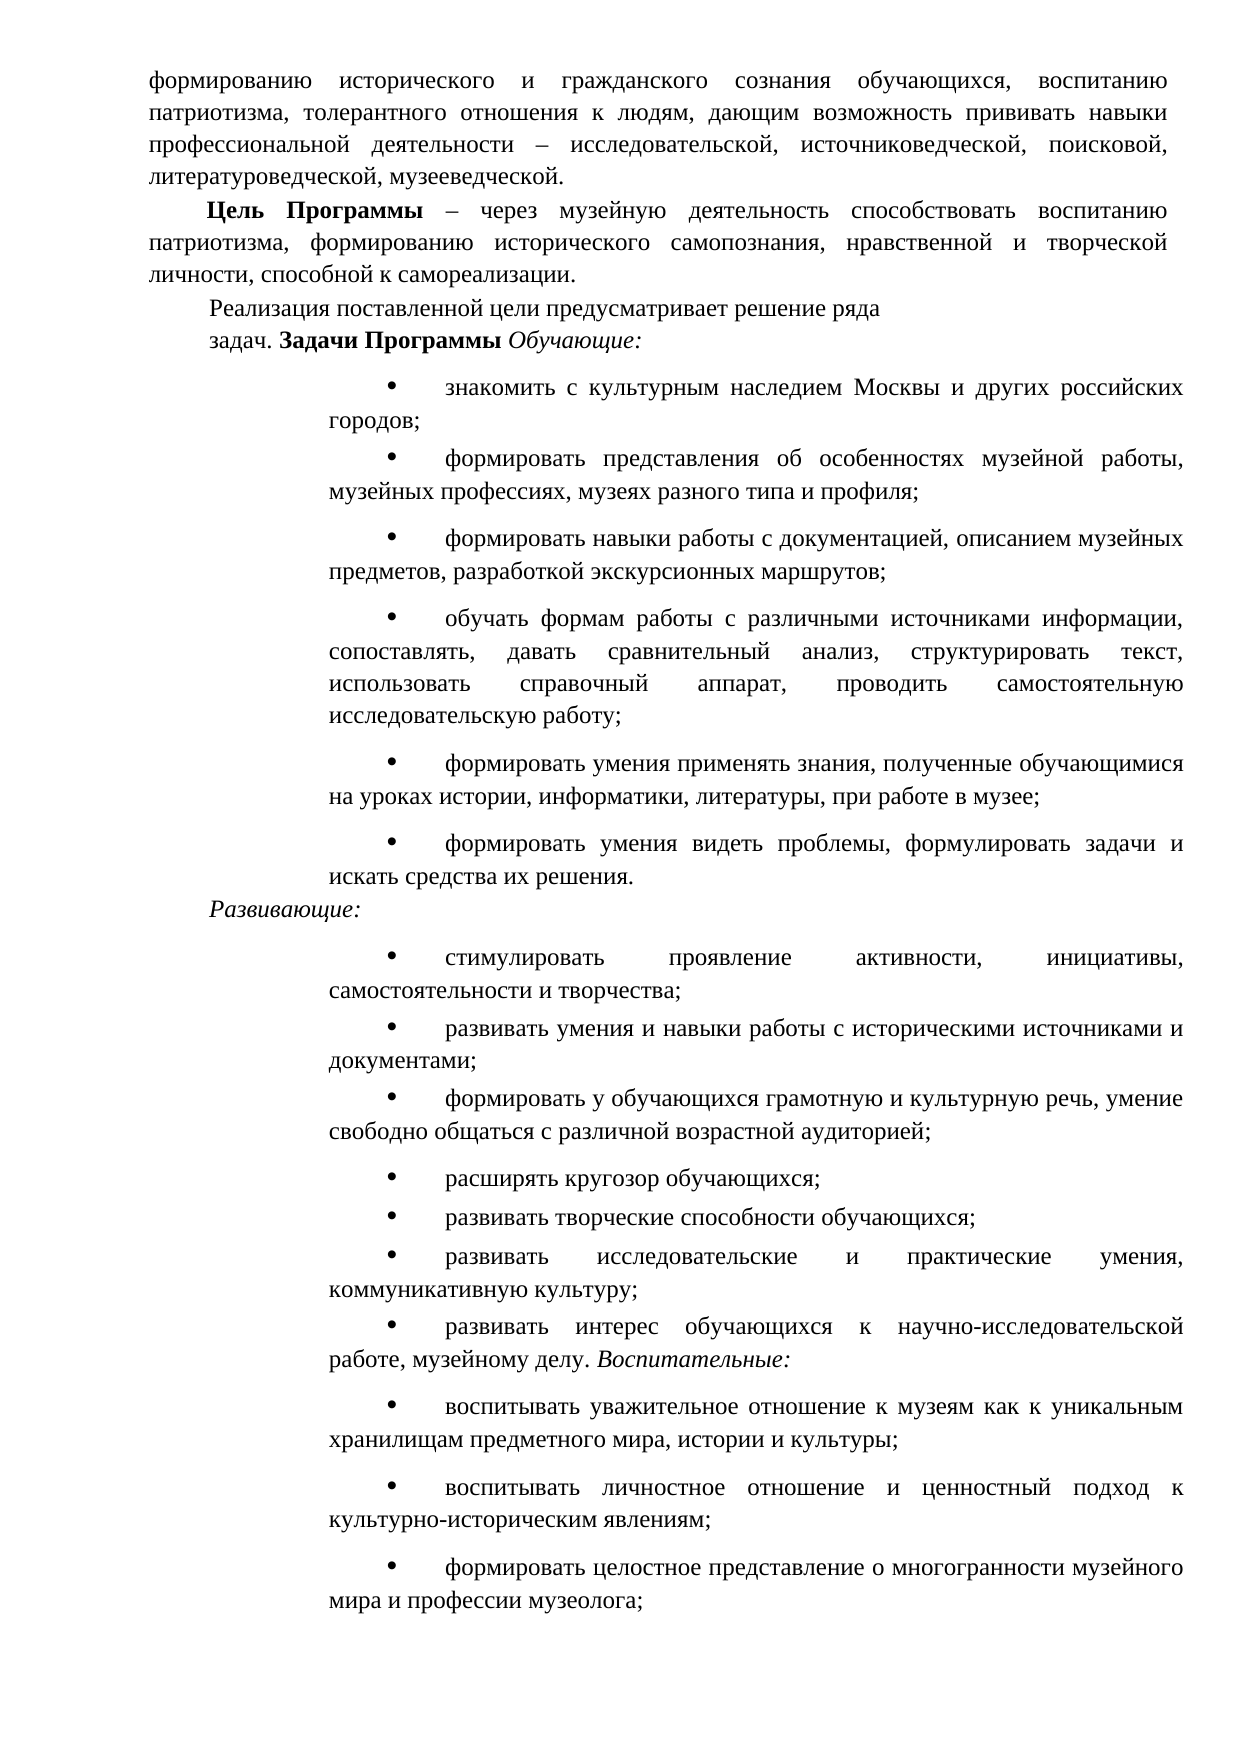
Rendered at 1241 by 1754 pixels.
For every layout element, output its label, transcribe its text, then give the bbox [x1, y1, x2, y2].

text Цель Программы – через музейную деятельность способствовать воспитанию патриотизма, формированию исторического самопознания, нравственной и творческой личности, способной к самореализации. [148, 195, 1168, 288]
list обучать формам работы с различными источниками информации, сопоставлять, давать сравнительный анализ, структурировать текст, использовать справочный аппарат, проводить самостоятельную исследовательскую работу; [329, 599, 1184, 729]
text Развивающие: [209, 894, 1198, 923]
list формировать представления об особенностях музейной работы, музейных профессиях, музеях разного типа и профиля; [329, 439, 1184, 504]
list формировать навыки работы с документацией, описанием музейных предметов, разработкой экскурсионных маршрутов; [329, 519, 1184, 585]
list развивать исследовательские и практические умения, коммуникативную культуру; [329, 1237, 1184, 1302]
list развивать творческие способности обучающихся; [329, 1198, 1184, 1231]
list развивать интерес обучающихся к научно-исследовательской работе, музейному делу. Воспитательные: [329, 1307, 1184, 1373]
list стимулировать проявление активности, инициативы, самостоятельности и творчества; [329, 938, 1184, 1004]
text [148, 65, 1168, 190]
list формировать умения применять знания, полученные обучающимися на уроках истории, информатики, литературы, при работе в музее; [329, 744, 1184, 810]
list расширять кругозор обучающихся; [329, 1159, 1184, 1192]
list формировать целостное представление о многогранности музейного мира и профессии музеолога; [329, 1548, 1184, 1613]
text Реализация поставленной цели предусматривает решение ряда задач. Задачи Программы Обучающие: [209, 293, 949, 354]
list формировать у обучающихся грамотную и культурную речь, умение свободно общаться с различной возрастной аудиторией; [329, 1079, 1184, 1145]
list развивать умения и навыки работы с историческими источниками и документами; [329, 1008, 1184, 1074]
list воспитывать личностное отношение и ценностный подход к культурно-историческим явлениям; [329, 1467, 1184, 1533]
list воспитывать уважительное отношение к музеям как к уникальным хранилищам предметного мира, истории и культуры; [329, 1387, 1184, 1453]
list формировать умения видеть проблемы, формулировать задачи и искать средства их решения. [329, 824, 1184, 890]
list знакомить с культурным наследием Москвы и других российских городов; [329, 368, 1184, 434]
